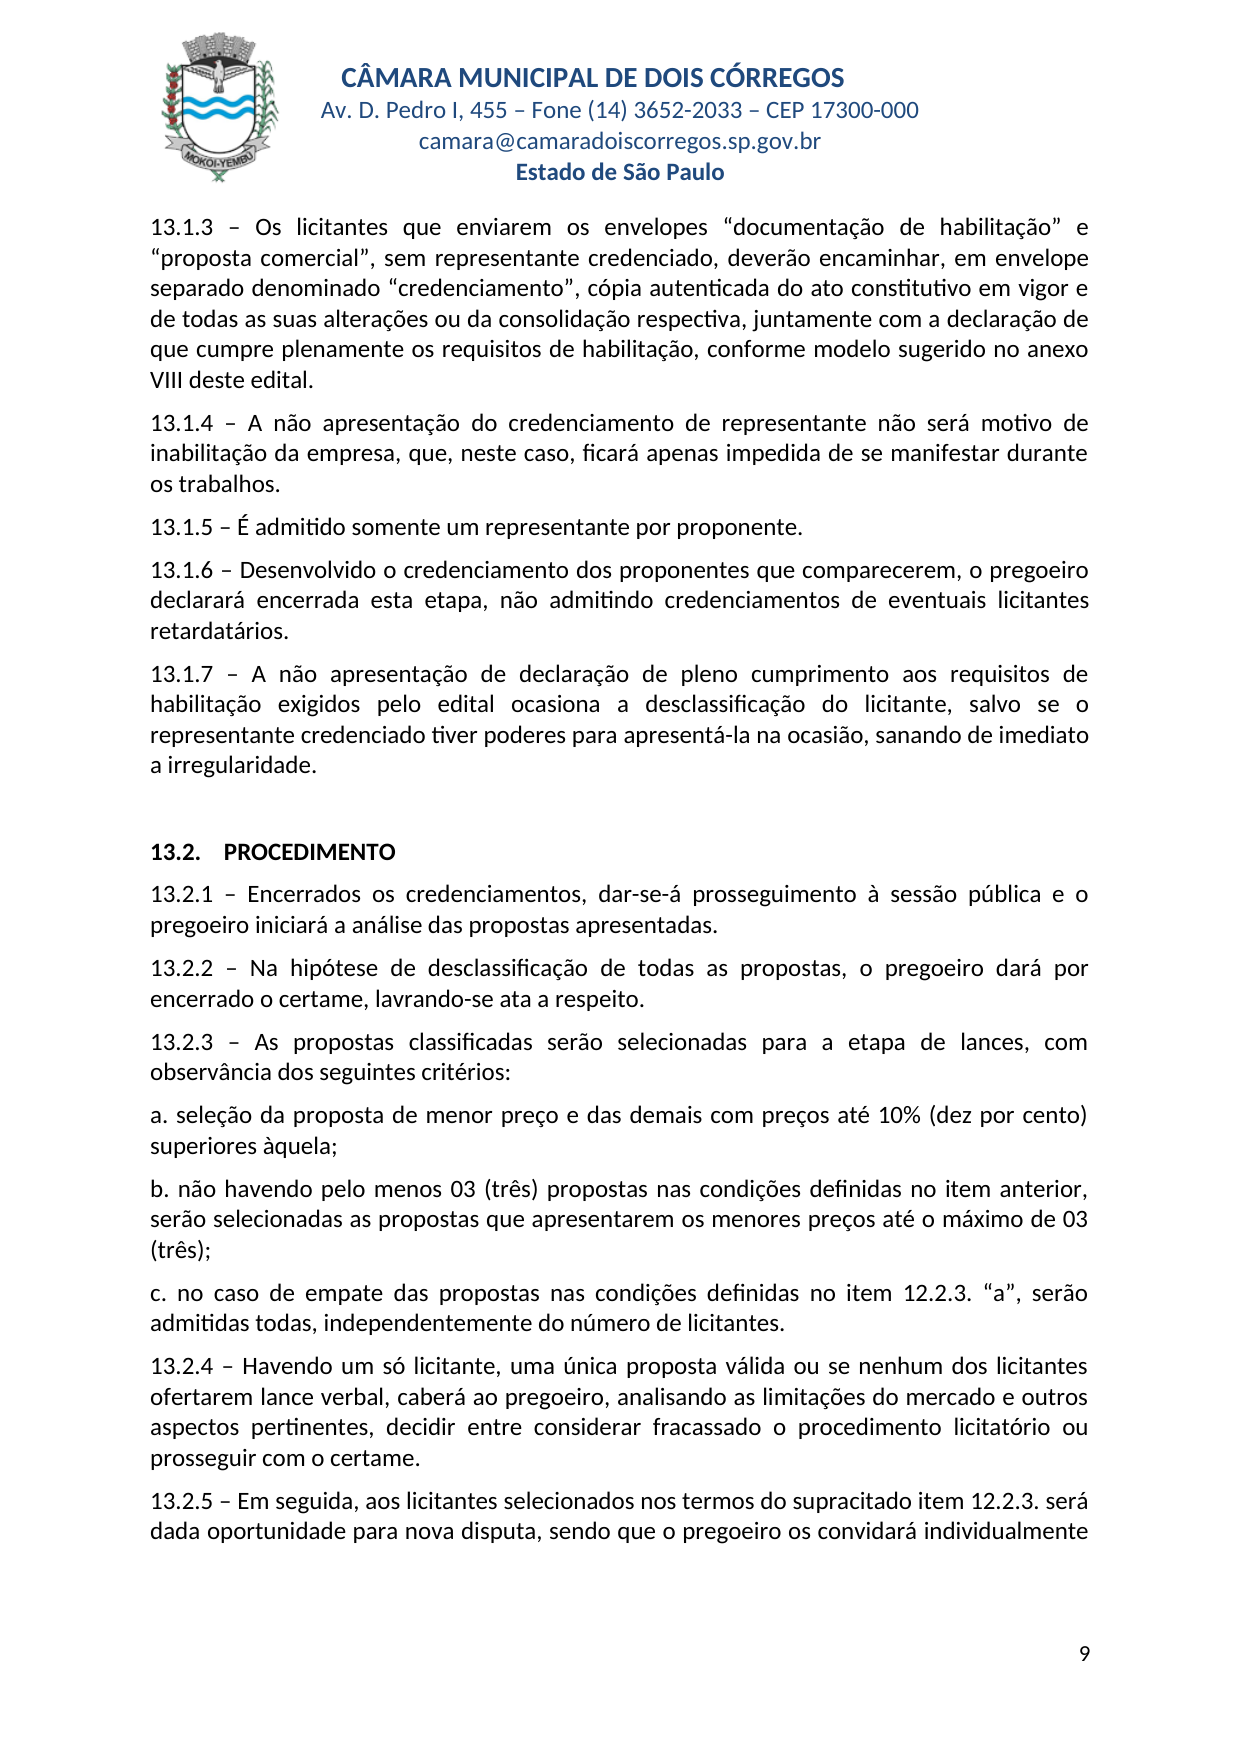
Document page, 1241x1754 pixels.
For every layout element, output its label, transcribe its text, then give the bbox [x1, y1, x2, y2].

text c. no caso de empate das propostas nas condições definidas no item 12.2.3. “a”, serão admitidas todas, independentemente do número de licitantes. [150, 1277, 1090, 1338]
text 13.2.2 – Na hipótese de desclassificação de todas as propostas, o pregoeiro dará por encerrado o certame, lavrando-se ata a respeito. [150, 952, 1090, 1013]
picture [158, 30, 283, 186]
text b. não havendo pelo menos 03 (três) propostas nas condições definidas no item anterior, serão selecionadas as propostas que apresentarem os menores preços até o máximo de 03 (três); [150, 1173, 1090, 1264]
text 13.2. PROCEDIMENTO [150, 836, 1090, 866]
text 13.1.3 – Os licitantes que enviarem os envelopes “documentação de habilitação” e “proposta comercial”, sem representante credenciado, deverão encaminhar, em envelope separado denominado “credenciamento”, cópia autenticada do ato constitutivo em vigor e de todas as suas alterações ou da consolidação respectiva, juntamente com a declaração de que cumpre plenamente os requisitos de habilitação, conforme modelo sugerido no anexo VIII deste edital. [150, 211, 1090, 394]
text 13.1.5 – É admitido somente um representante por proponente. [150, 511, 1090, 541]
text 13.1.7 – A não apresentação de declaração de pleno cumprimento aos requisitos de habilitação exigidos pelo edital ocasiona a desclassificação do licitante, salvo se o representante credenciado tiver poderes para apresentá-la na ocasião, sanando de imediato a irregularidade. [150, 658, 1090, 780]
text 13.2.4 – Havendo um só licitante, uma única proposta válida ou se nenhum dos licitantes ofertarem lance verbal, caberá ao pregoeiro, analisando as limitações do mercado e outros aspectos pertinentes, decidir entre considerar fracassado o procedimento licitatório ou prosseguir com o certame. [150, 1350, 1090, 1472]
text a. seleção da proposta de menor preço e das demais com preços até 10% (dez por cento) superiores àquela; [150, 1099, 1090, 1160]
text 13.2.1 – Encerrados os credenciamentos, dar-se-á prosseguimento à sessão pública e o pregoeiro iniciará a análise das propostas apresentadas. [150, 879, 1090, 940]
text 13.2.3 – As propostas classificadas serão selecionadas para a etapa de lances, com observância dos seguintes critérios: [150, 1026, 1090, 1087]
text 13.1.4 – A não apresentação do credenciamento de representante não será motivo de inabilitação da empresa, que, neste caso, ficará apenas impedida de se manifestar durante os trabalhos. [150, 407, 1090, 498]
text 13.1.6 – Desenvolvido o credenciamento dos proponentes que comparecerem, o pregoeiro declarará encerrada esta etapa, não admitindo credenciamentos de eventuais licitantes retardatários. [150, 554, 1090, 646]
